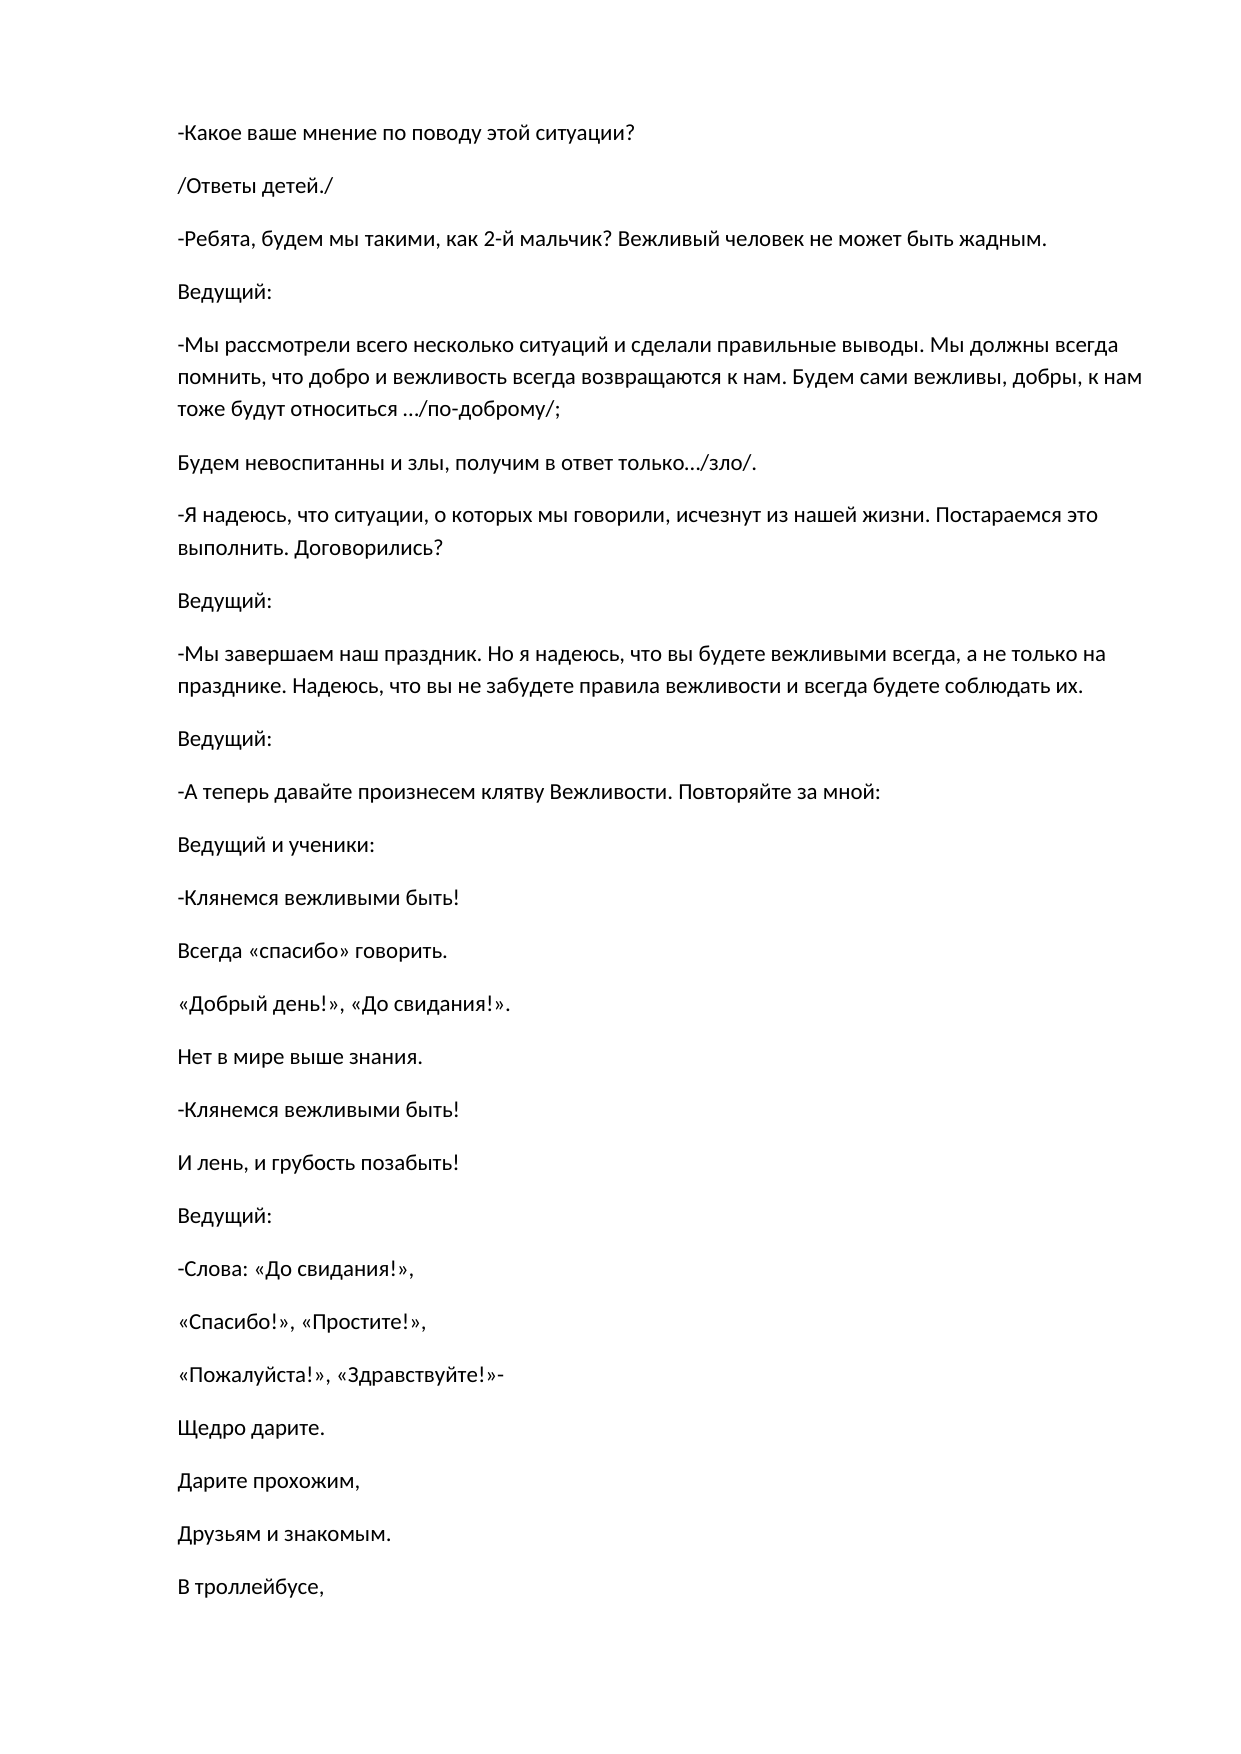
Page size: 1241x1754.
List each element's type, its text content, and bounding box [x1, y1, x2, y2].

text Ведущий: [177, 1201, 1152, 1229]
text /Ответы детей./ [177, 171, 1152, 199]
text Ведущий: [177, 724, 1152, 752]
text Ведущий и ученики: [177, 830, 1152, 858]
text -Я надеюсь, что ситуации, о которых мы говорили, исчезнут из нашей жизни. Постараемся это выполнить. Договорились? [177, 501, 1152, 561]
text -А теперь давайте произнесем клятву Вежливости. Повторяйте за мной: [177, 777, 1152, 805]
text -Какое ваше мнение по поводу этой ситуации? [177, 118, 1152, 146]
text И лень, и грубость позабыть! [177, 1148, 1152, 1176]
text -Клянемся вежливыми быть! [177, 883, 1152, 911]
text -Мы завершаем наш праздник. Но я надеюсь, что вы будете вежливыми всегда, а не только на празднике. Надеюсь, что вы не забудете правила вежливости и всегда будете соблюдать их. [177, 639, 1152, 699]
text Щедро дарите. [177, 1413, 1152, 1441]
text Ведущий: [177, 586, 1152, 614]
text Дарите прохожим, [177, 1466, 1152, 1494]
text Друзьям и знакомым. [177, 1519, 1152, 1547]
text «Пожалуйста!», «Здравствуйте!»- [177, 1360, 1152, 1388]
text Ведущий: [177, 277, 1152, 305]
text -Клянемся вежливыми быть! [177, 1095, 1152, 1123]
text Нет в мире выше знания. [177, 1042, 1152, 1070]
text -Ребята, будем мы такими, как 2-й мальчик? Вежливый человек не может быть жадным. [177, 224, 1152, 252]
text «Спасибо!», «Простите!», [177, 1307, 1152, 1335]
text Всегда «спасибо» говорить. [177, 936, 1152, 964]
text «Добрый день!», «До свидания!». [177, 989, 1152, 1017]
text Будем невоспитанны и злы, получим в ответ только…/зло/. [177, 448, 1152, 476]
text -Слова: «До свидания!», [177, 1254, 1152, 1282]
text В троллейбусе, [177, 1572, 1152, 1600]
text -Мы рассмотрели всего несколько ситуаций и сделали правильные выводы. Мы должны всегда помнить, что добро и вежливость всегда возвращаются к нам. Будем сами вежливы, добры, к нам тоже будут относиться …/по-доброму/; [177, 330, 1152, 423]
